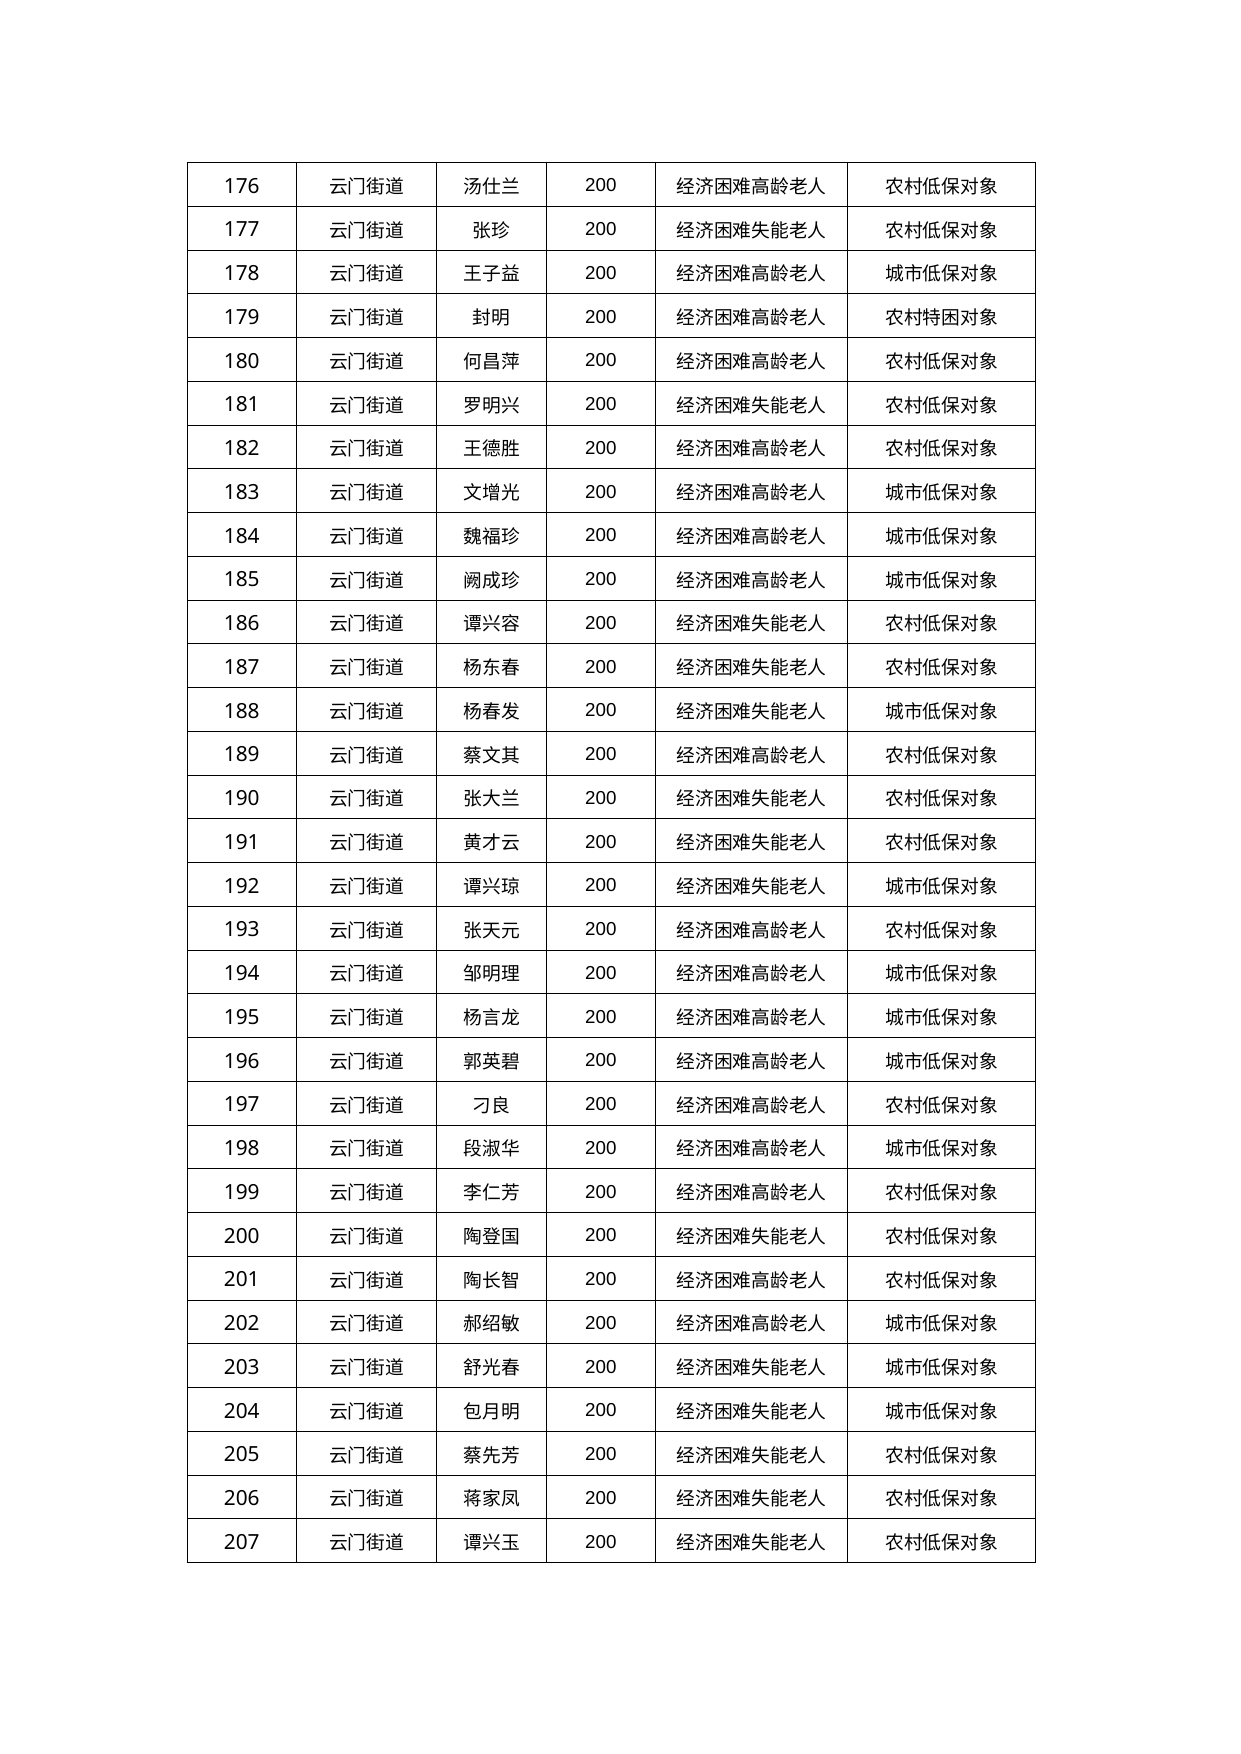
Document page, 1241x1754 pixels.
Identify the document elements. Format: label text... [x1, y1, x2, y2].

table_cell 200 [547, 819, 655, 862]
table_cell 蒋家凤 [437, 1476, 546, 1518]
table_cell 农村低保对象 [848, 1519, 1035, 1562]
table_cell 经济困难高龄老人 [656, 338, 847, 381]
table_cell 云门街道 [297, 951, 436, 993]
table_cell 城市低保对象 [848, 1388, 1035, 1431]
table_cell 云门街道 [297, 251, 436, 293]
table_cell 李仁芳 [437, 1169, 546, 1212]
table_cell 200 [547, 601, 655, 643]
table_cell 城市低保对象 [848, 1126, 1035, 1168]
table_cell 200 [547, 1476, 655, 1518]
table_cell 经济困难失能老人 [656, 382, 847, 424]
table_cell 云门街道 [297, 163, 436, 206]
table_cell 176 [188, 163, 296, 206]
table_cell 云门街道 [297, 1519, 436, 1562]
table_cell 魏福珍 [437, 513, 546, 556]
table_cell 经济困难失能老人 [656, 1344, 847, 1387]
table_cell 200 [547, 469, 655, 512]
table_cell 蔡文其 [437, 732, 546, 774]
table_cell 200 [547, 951, 655, 993]
table_cell 农村低保对象 [848, 207, 1035, 249]
table_cell 王子益 [437, 251, 546, 293]
table_cell 183 [188, 469, 296, 512]
table_cell 云门街道 [297, 776, 436, 818]
table_cell 200 [547, 1038, 655, 1081]
table_cell 云门街道 [297, 207, 436, 249]
table_cell 张大兰 [437, 776, 546, 818]
table_cell 郭英碧 [437, 1038, 546, 1081]
table_cell 城市低保对象 [848, 1038, 1035, 1081]
table_cell 农村低保对象 [848, 163, 1035, 206]
table_cell 云门街道 [297, 426, 436, 468]
table_cell 汤仕兰 [437, 163, 546, 206]
table_cell 经济困难高龄老人 [656, 426, 847, 468]
table_cell 191 [188, 819, 296, 862]
table_cell 185 [188, 557, 296, 599]
table_cell 谭兴容 [437, 601, 546, 643]
table_cell 200 [547, 1344, 655, 1387]
table_cell 经济困难高龄老人 [656, 513, 847, 556]
table_cell 经济困难失能老人 [656, 601, 847, 643]
table_cell 经济困难失能老人 [656, 863, 847, 906]
table_cell 经济困难高龄老人 [656, 469, 847, 512]
table_cell 195 [188, 994, 296, 1037]
table_cell 云门街道 [297, 863, 436, 906]
table_cell 农村特困对象 [848, 294, 1035, 337]
table_cell 农村低保对象 [848, 644, 1035, 687]
table_cell 云门街道 [297, 1476, 436, 1518]
table_cell 178 [188, 251, 296, 293]
table_cell 经济困难高龄老人 [656, 1082, 847, 1124]
table_cell 200 [547, 251, 655, 293]
table_cell 云门街道 [297, 1082, 436, 1124]
table_cell 农村低保对象 [848, 1082, 1035, 1124]
table_cell 经济困难高龄老人 [656, 1126, 847, 1168]
table_cell 郝绍敏 [437, 1301, 546, 1343]
table_cell 城市低保对象 [848, 994, 1035, 1037]
table_cell 农村低保对象 [848, 382, 1035, 424]
table_cell 张天元 [437, 907, 546, 949]
table_cell 农村低保对象 [848, 1476, 1035, 1518]
table_cell 182 [188, 426, 296, 468]
table_cell 205 [188, 1432, 296, 1474]
table_cell 186 [188, 601, 296, 643]
table_cell 200 [547, 1432, 655, 1474]
table_cell 200 [547, 382, 655, 424]
table_cell 云门街道 [297, 907, 436, 949]
table_cell 云门街道 [297, 1388, 436, 1431]
table_cell 200 [547, 732, 655, 774]
table_cell 177 [188, 207, 296, 249]
table_cell 杨春发 [437, 688, 546, 731]
table_cell 谭兴琼 [437, 863, 546, 906]
table_cell 200 [547, 294, 655, 337]
table_cell 阙成珍 [437, 557, 546, 599]
table_cell 云门街道 [297, 819, 436, 862]
table_cell 200 [547, 163, 655, 206]
table_cell 经济困难高龄老人 [656, 732, 847, 774]
table_cell 经济困难高龄老人 [656, 951, 847, 993]
table_cell 农村低保对象 [848, 1257, 1035, 1299]
table_cell 经济困难失能老人 [656, 688, 847, 731]
table_cell 文增光 [437, 469, 546, 512]
table_cell 云门街道 [297, 688, 436, 731]
table_cell 200 [547, 1082, 655, 1124]
table_cell 刁良 [437, 1082, 546, 1124]
table_cell 云门街道 [297, 382, 436, 424]
table_cell 200 [547, 1388, 655, 1431]
table_cell 城市低保对象 [848, 469, 1035, 512]
table_cell 经济困难失能老人 [656, 207, 847, 249]
table_cell 经济困难高龄老人 [656, 294, 847, 337]
table_cell 200 [547, 1169, 655, 1212]
table_cell 城市低保对象 [848, 513, 1035, 556]
table_cell 190 [188, 776, 296, 818]
table_cell 经济困难高龄老人 [656, 1038, 847, 1081]
table_cell 199 [188, 1169, 296, 1212]
table_cell 201 [188, 1257, 296, 1299]
table_cell 云门街道 [297, 338, 436, 381]
table_cell 农村低保对象 [848, 338, 1035, 381]
table_cell 200 [547, 557, 655, 599]
table_cell 城市低保对象 [848, 863, 1035, 906]
table_cell 农村低保对象 [848, 1169, 1035, 1212]
table_cell 包月明 [437, 1388, 546, 1431]
table_cell 农村低保对象 [848, 1213, 1035, 1256]
table_cell 经济困难高龄老人 [656, 1169, 847, 1212]
table_cell 农村低保对象 [848, 1432, 1035, 1474]
table_cell 云门街道 [297, 1257, 436, 1299]
table_cell 206 [188, 1476, 296, 1518]
table_cell 经济困难失能老人 [656, 819, 847, 862]
table_cell 200 [547, 1126, 655, 1168]
table_cell 188 [188, 688, 296, 731]
table_cell 陶登国 [437, 1213, 546, 1256]
table_cell 经济困难失能老人 [656, 1432, 847, 1474]
table_cell 云门街道 [297, 1432, 436, 1474]
table_cell 云门街道 [297, 469, 436, 512]
table_cell 经济困难高龄老人 [656, 557, 847, 599]
table_cell 云门街道 [297, 1169, 436, 1212]
table_cell 云门街道 [297, 294, 436, 337]
table_cell 189 [188, 732, 296, 774]
table_cell 舒光春 [437, 1344, 546, 1387]
table_cell 云门街道 [297, 732, 436, 774]
table_cell 经济困难失能老人 [656, 1213, 847, 1256]
table_cell 200 [547, 1213, 655, 1256]
table_cell 杨言龙 [437, 994, 546, 1037]
table_cell 农村低保对象 [848, 907, 1035, 949]
table_cell 谭兴玉 [437, 1519, 546, 1562]
table_cell 194 [188, 951, 296, 993]
table_cell 200 [188, 1213, 296, 1256]
table_cell 经济困难高龄老人 [656, 1257, 847, 1299]
table_cell 云门街道 [297, 1126, 436, 1168]
table_cell 187 [188, 644, 296, 687]
table_cell 城市低保对象 [848, 251, 1035, 293]
table_cell 197 [188, 1082, 296, 1124]
table_cell 城市低保对象 [848, 1301, 1035, 1343]
table_cell 经济困难高龄老人 [656, 907, 847, 949]
table_cell 经济困难失能老人 [656, 644, 847, 687]
table_cell 城市低保对象 [848, 1344, 1035, 1387]
table_cell 204 [188, 1388, 296, 1431]
table_cell 封明 [437, 294, 546, 337]
table_cell 184 [188, 513, 296, 556]
table_cell 192 [188, 863, 296, 906]
table_cell 198 [188, 1126, 296, 1168]
table_cell 196 [188, 1038, 296, 1081]
table_cell 200 [547, 688, 655, 731]
table_cell 段淑华 [437, 1126, 546, 1168]
table_cell 200 [547, 338, 655, 381]
table_cell 城市低保对象 [848, 557, 1035, 599]
table_cell 云门街道 [297, 601, 436, 643]
table_cell 农村低保对象 [848, 601, 1035, 643]
table_cell 何昌萍 [437, 338, 546, 381]
table_cell 罗明兴 [437, 382, 546, 424]
table_cell 200 [547, 907, 655, 949]
table_cell 云门街道 [297, 1213, 436, 1256]
table_cell 200 [547, 1519, 655, 1562]
table_cell 云门街道 [297, 1301, 436, 1343]
table_cell 207 [188, 1519, 296, 1562]
table_cell 经济困难高龄老人 [656, 251, 847, 293]
table_cell 农村低保对象 [848, 732, 1035, 774]
table_cell 180 [188, 338, 296, 381]
table_cell 200 [547, 863, 655, 906]
table_cell 经济困难失能老人 [656, 776, 847, 818]
table_cell 农村低保对象 [848, 426, 1035, 468]
table_cell 云门街道 [297, 1038, 436, 1081]
table_cell 200 [547, 994, 655, 1037]
table_cell 云门街道 [297, 1344, 436, 1387]
table_cell 云门街道 [297, 513, 436, 556]
table_cell 经济困难高龄老人 [656, 1301, 847, 1343]
table_cell 200 [547, 1257, 655, 1299]
table_cell 杨东春 [437, 644, 546, 687]
table_cell 179 [188, 294, 296, 337]
table_cell 王德胜 [437, 426, 546, 468]
table_cell 黄才云 [437, 819, 546, 862]
table_cell 200 [547, 1301, 655, 1343]
table_cell 经济困难失能老人 [656, 1388, 847, 1431]
table_cell 200 [547, 644, 655, 687]
table_cell 202 [188, 1301, 296, 1343]
table_cell 云门街道 [297, 644, 436, 687]
table_cell 200 [547, 207, 655, 249]
table_cell 经济困难失能老人 [656, 1519, 847, 1562]
table_cell 经济困难高龄老人 [656, 994, 847, 1037]
table_cell 陶长智 [437, 1257, 546, 1299]
table_cell 193 [188, 907, 296, 949]
table_cell 云门街道 [297, 557, 436, 599]
table_cell 经济困难高龄老人 [656, 163, 847, 206]
table_cell 200 [547, 426, 655, 468]
table_cell 邹明理 [437, 951, 546, 993]
table_cell 200 [547, 776, 655, 818]
table_cell 城市低保对象 [848, 688, 1035, 731]
table_cell 203 [188, 1344, 296, 1387]
table_cell 农村低保对象 [848, 776, 1035, 818]
table_cell 蔡先芳 [437, 1432, 546, 1474]
table_cell 181 [188, 382, 296, 424]
table_cell 200 [547, 513, 655, 556]
table_cell 云门街道 [297, 994, 436, 1037]
table_cell 农村低保对象 [848, 819, 1035, 862]
table_cell 城市低保对象 [848, 951, 1035, 993]
table_cell 经济困难失能老人 [656, 1476, 847, 1518]
table_cell 张珍 [437, 207, 546, 249]
